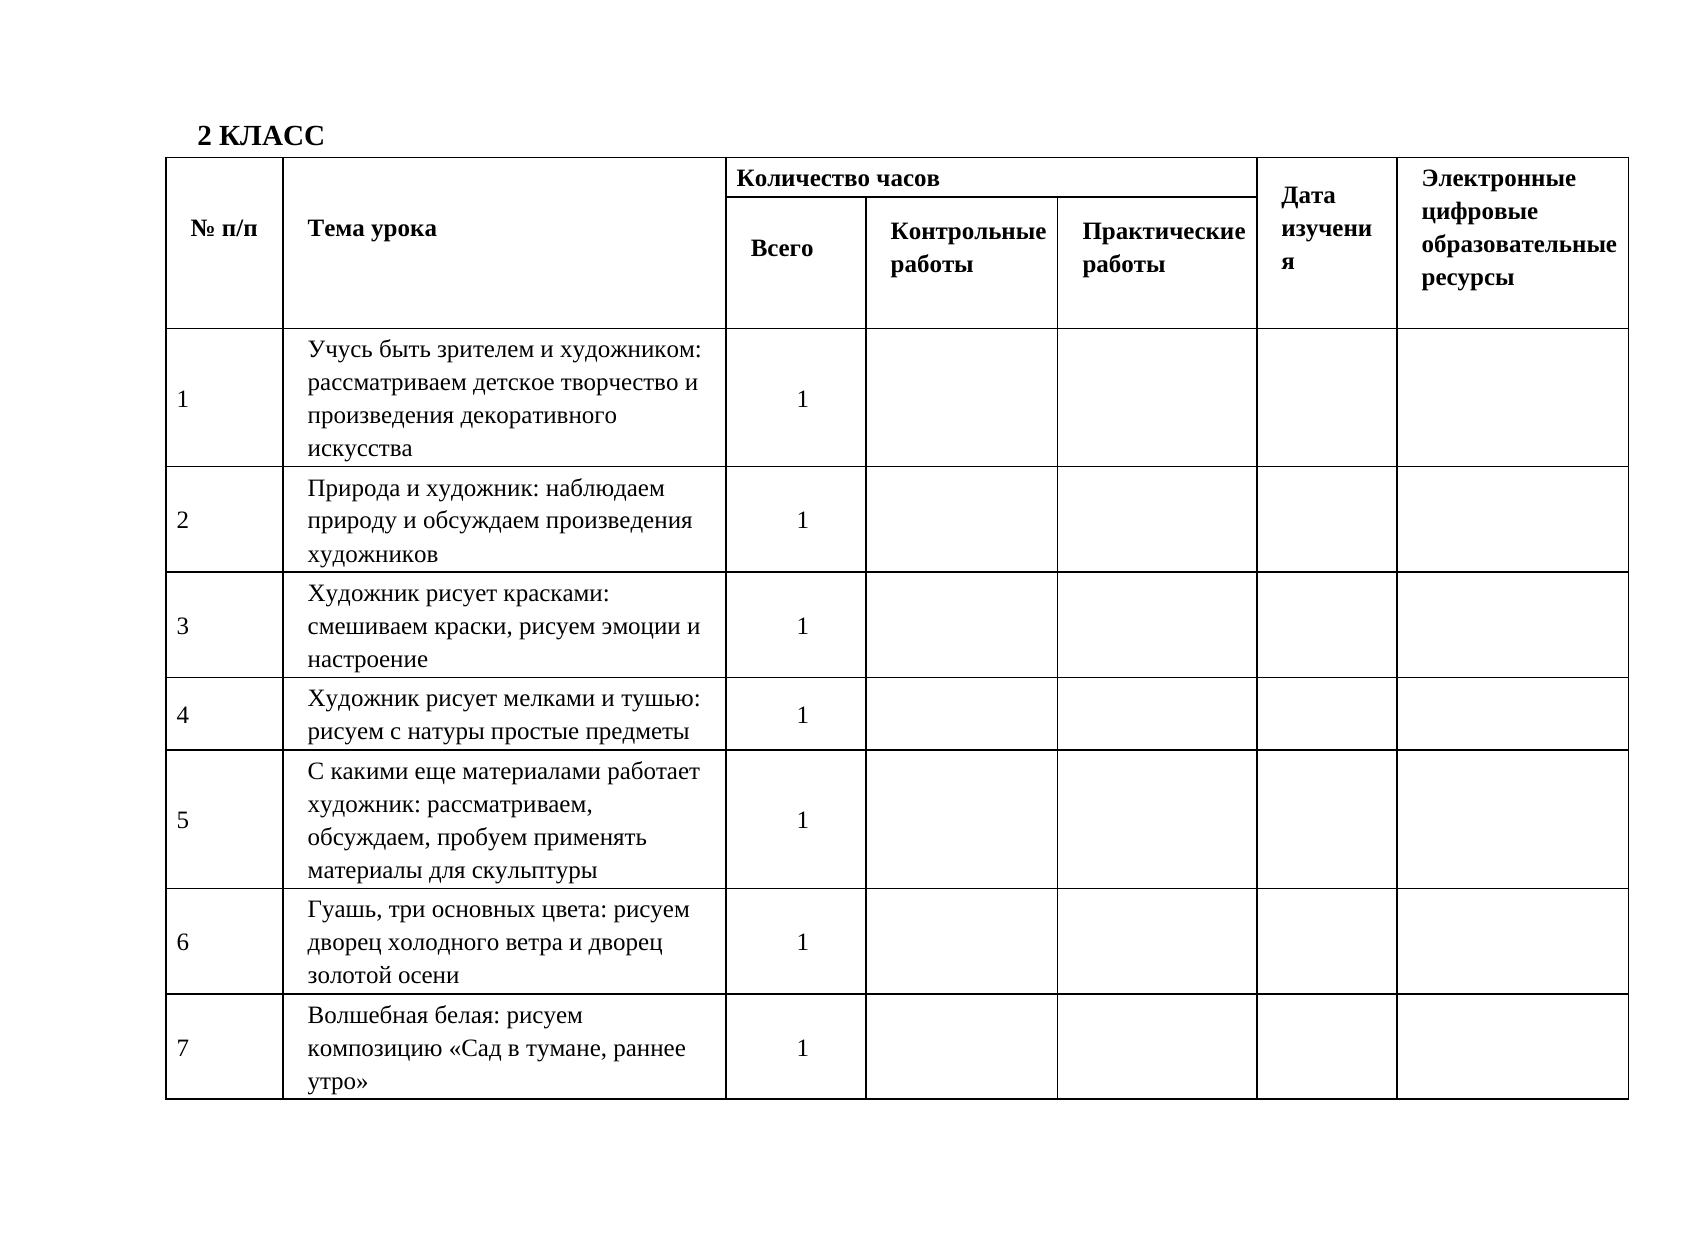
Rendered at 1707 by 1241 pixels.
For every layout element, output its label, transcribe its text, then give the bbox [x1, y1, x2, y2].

table_cell Художник рисует мелками и тушью: рисуем с натуры простые предметы [284, 678, 725, 749]
table_cell [1258, 467, 1396, 571]
table_cell 1 [727, 678, 865, 749]
table_cell 2 [167, 467, 282, 571]
table_cell [867, 467, 1057, 571]
table_cell Контрольные работы [867, 198, 1057, 327]
table_cell [867, 573, 1057, 677]
table_cell [1398, 329, 1628, 466]
table_cell 3 [167, 573, 282, 677]
table_cell [1398, 995, 1628, 1098]
table_cell [1058, 751, 1256, 887]
table_cell [1058, 329, 1256, 466]
table_cell [1258, 678, 1396, 749]
table_cell 1 [727, 329, 865, 466]
table_cell [867, 329, 1057, 466]
table_cell [1058, 889, 1256, 993]
table_header Электронные цифровые образовательные ресурсы [1398, 158, 1628, 327]
table_cell [1258, 751, 1396, 887]
table_cell [867, 751, 1057, 887]
table_cell Гуашь, три основных цвета: рисуем дворец холодного ветра и дворец золотой осени [284, 889, 725, 993]
table_cell [867, 889, 1057, 993]
table_cell [1058, 467, 1256, 571]
table_header Тема урока [284, 158, 725, 327]
table_cell [867, 678, 1057, 749]
table_cell Природа и художник: наблюдаем природу и обсуждаем произведения художников [284, 467, 725, 571]
table_header № п/п [167, 158, 282, 327]
table_header Дата изучения [1258, 158, 1396, 327]
table_cell [1398, 467, 1628, 571]
table_cell Практические работы [1058, 198, 1256, 327]
table_cell Волшебная белая: рисуем композицию «Сад в тумане, раннее утро» [284, 995, 725, 1098]
table_cell [1258, 329, 1396, 466]
table_cell [1258, 573, 1396, 677]
table_cell Всего [727, 198, 865, 327]
table_cell 6 [167, 889, 282, 993]
table_cell [1058, 995, 1256, 1098]
table_cell 1 [167, 329, 282, 466]
table_cell 4 [167, 678, 282, 749]
table_cell [1258, 889, 1396, 993]
table_cell [1398, 573, 1628, 677]
table_cell [1258, 995, 1396, 1098]
table_cell [867, 995, 1057, 1098]
table_cell 5 [167, 751, 282, 887]
table_cell 7 [167, 995, 282, 1098]
table_cell 1 [727, 573, 865, 677]
table_cell 1 [727, 889, 865, 993]
table_cell [1398, 889, 1628, 993]
table_cell Художник рисует красками: смешиваем краски, рисуем эмоции и настроение [284, 573, 725, 677]
table_cell 1 [727, 995, 865, 1098]
table_cell Учусь быть зрителем и художником: рассматриваем детское творчество и произведения декоративного искусства [284, 329, 725, 466]
table_cell [1058, 573, 1256, 677]
table_cell [1398, 751, 1628, 887]
text 2 КЛАСС [190, 118, 1618, 152]
table_cell [1058, 678, 1256, 749]
table_cell 1 [727, 467, 865, 571]
table_cell 1 [727, 751, 865, 887]
table_header Количество часов [727, 158, 1256, 196]
table_cell С какими еще материалами работает художник: рассматриваем, обсуждаем, пробуем применять материалы для скульптуры [284, 751, 725, 887]
table_cell [1398, 678, 1628, 749]
